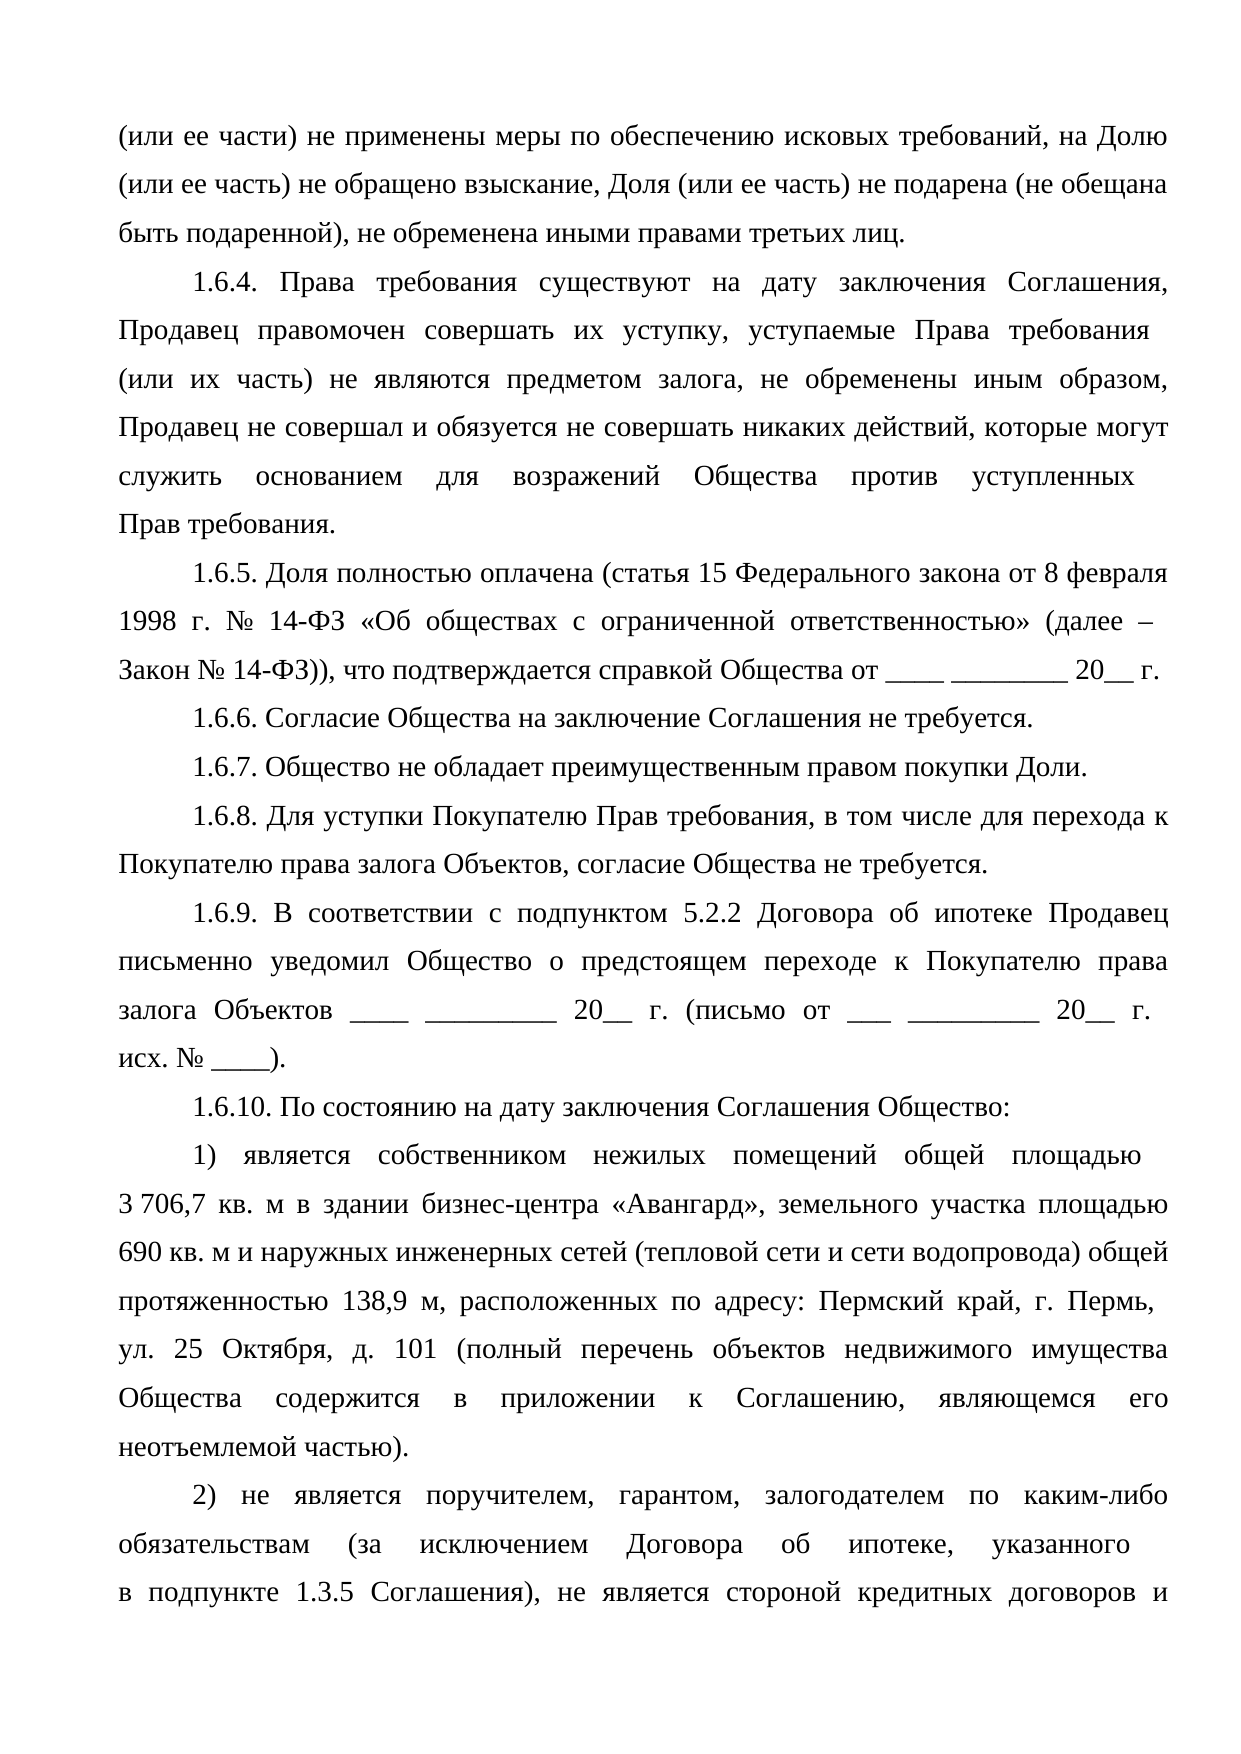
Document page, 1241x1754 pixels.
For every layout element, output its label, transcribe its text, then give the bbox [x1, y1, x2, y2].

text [118, 118, 1169, 249]
text 1.6.7. Общество не обладает преимущественным правом покупки Доли. [118, 749, 1169, 783]
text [118, 1477, 1169, 1608]
text 1.6.6. Согласие Общества на заключение Соглашения не требуется. [118, 701, 1169, 734]
text 1.6.5. Доля полностью оплачена (статья 15 Федерального закона от 8 февраля 1998 г. № 14-ФЗ «Об обществах с ограниченной ответственностью» (далее – Закон № 14-ФЗ)), что подтверждается справкой Общества от ____ ________ 20__ г. [118, 555, 1169, 686]
text 1) является собственником нежилых помещений общей площадью 3 706,7 кв. м в здании бизнес-центра «Авангард», земельного участка площадью 690 кв. м и наружных инженерных сетей (тепловой сети и сети водопровода) общей протяженностью 138,9 м, расположенных по адресу: Пермский край, г. Пермь, ул. 25 Октября, д. 101 (полный перечень объектов недвижимого имущества Общества содержится в приложении к Соглашению, являющемся его неотъемлемой частью). [118, 1137, 1169, 1462]
text 1.6.10. По состоянию на дату заключения Соглашения Общество: [118, 1089, 1169, 1122]
text 1.6.9. В соответствии с подпунктом 5.2.2 Договора об ипотеке Продавец письменно уведомил Общество о предстоящем переходе к Покупателю права залога Объектов ____ _________ 20__ г. (письмо от ___ _________ 20__ г. исх. № ____). [118, 895, 1169, 1074]
text 1.6.8. Для уступки Покупателю Прав требования, в том числе для перехода к Покупателю права залога Объектов, согласие Общества не требуется. [118, 798, 1169, 880]
text 1.6.4. Права требования существуют на дату заключения Соглашения, Продавец правомочен совершать их уступку, уступаемые Права требования (или их часть) не являются предметом залога, не обременены иным образом, Продавец не совершал и обязуется не совершать никаких действий, которые могут служить основанием для возражений Общества против уступленных Прав требования. [118, 264, 1169, 540]
